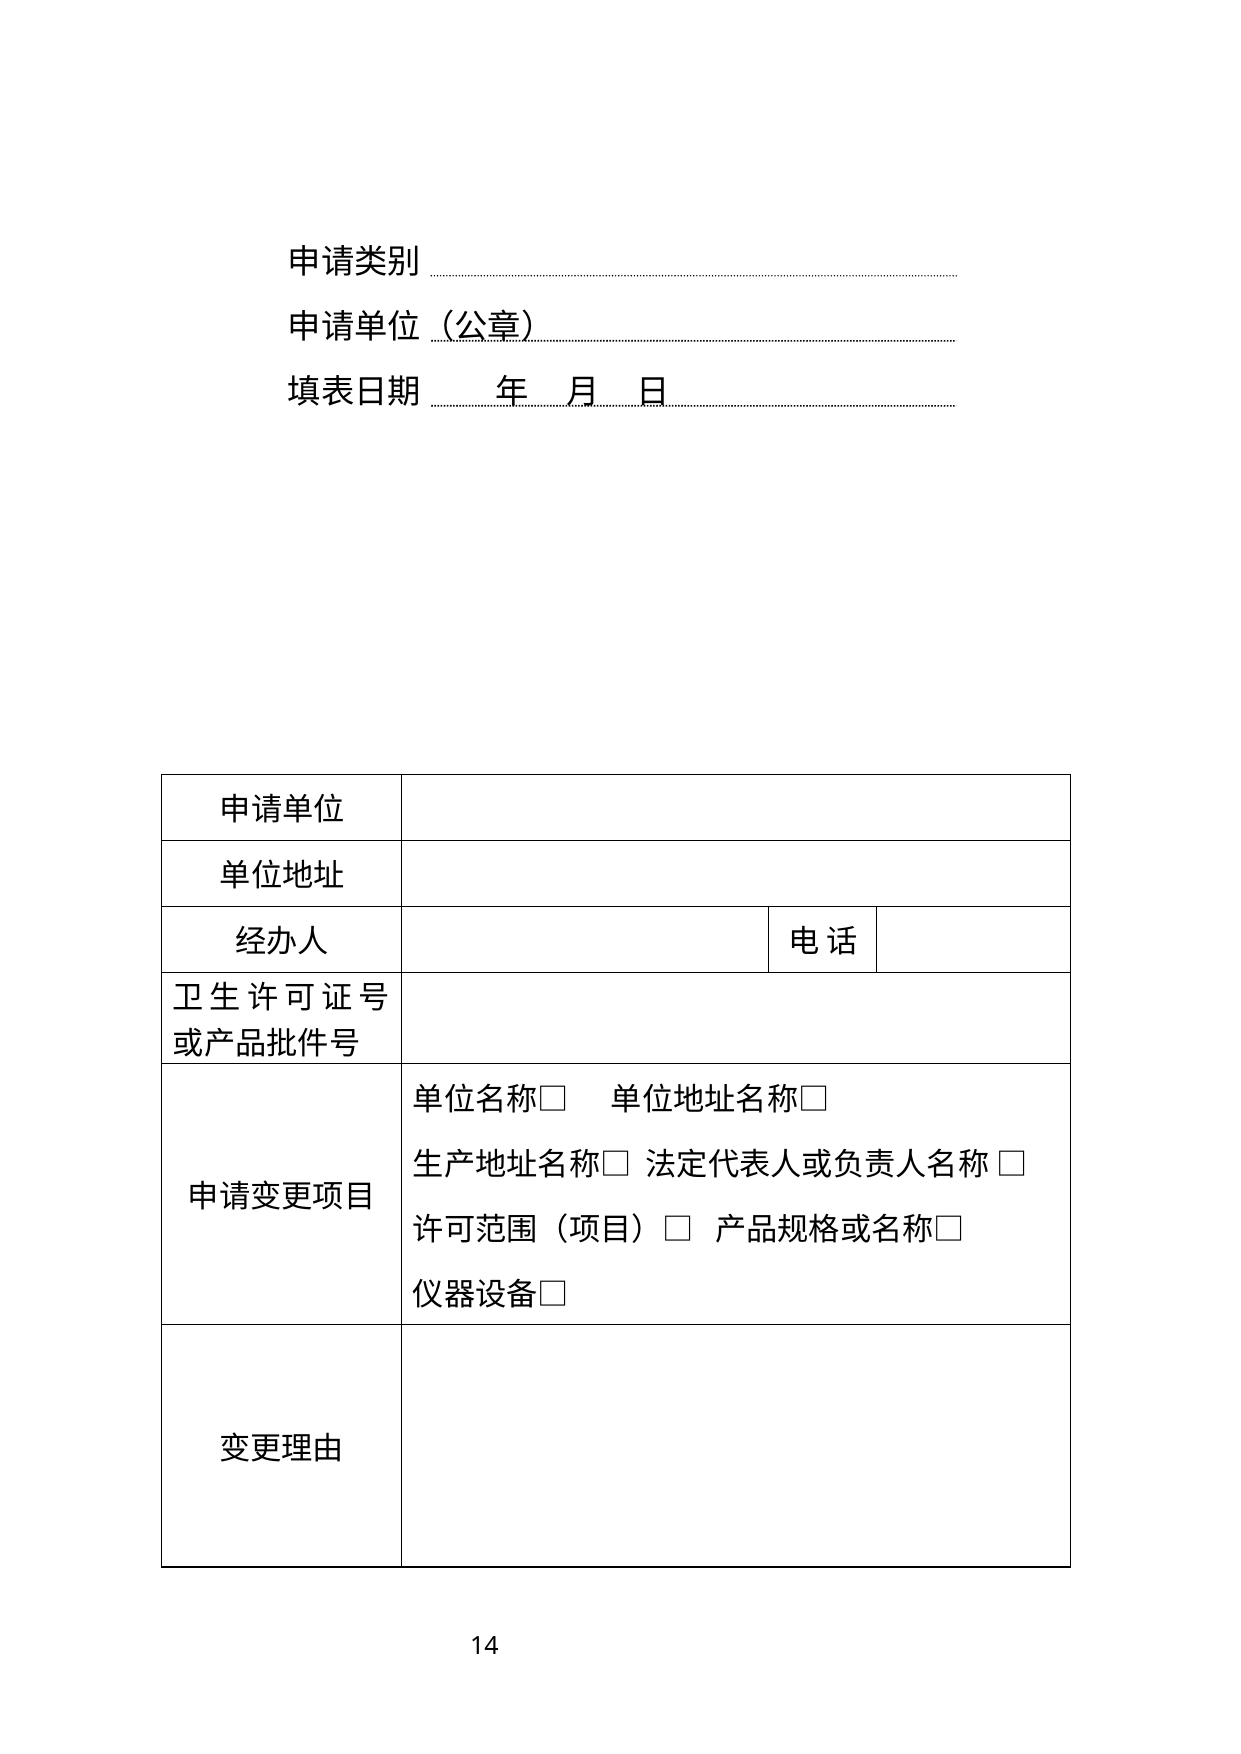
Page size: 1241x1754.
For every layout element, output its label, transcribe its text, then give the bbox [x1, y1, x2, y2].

table_cell 经办人 [162, 907, 401, 972]
table_cell [402, 841, 1070, 906]
table_cell [402, 973, 1070, 1063]
table_cell 变更理由 [162, 1325, 401, 1566]
text 申请类别 [187, 227, 1053, 292]
table_cell 卫生许可证号或产品批件号 [162, 973, 401, 1063]
table_cell 电 话 [769, 907, 876, 972]
table_cell [402, 1325, 1070, 1566]
table_cell [877, 907, 1070, 972]
text 申请单位（公章） [187, 292, 1053, 357]
table_cell 申请变更项目 [162, 1064, 401, 1324]
text 填表日期 年 月 日 [187, 357, 1053, 422]
table_cell [402, 907, 768, 972]
table_cell 单位名称□ 单位地址名称□ 生产地址名称□ 法定代表人或负责人名称 □ 许可范围（项目）□ 产品规格或名称□ 仪器设备□ [402, 1064, 1070, 1324]
table_cell 单位地址 [162, 841, 401, 906]
table_header [402, 775, 1070, 839]
table_header 申请单位 [162, 775, 401, 839]
